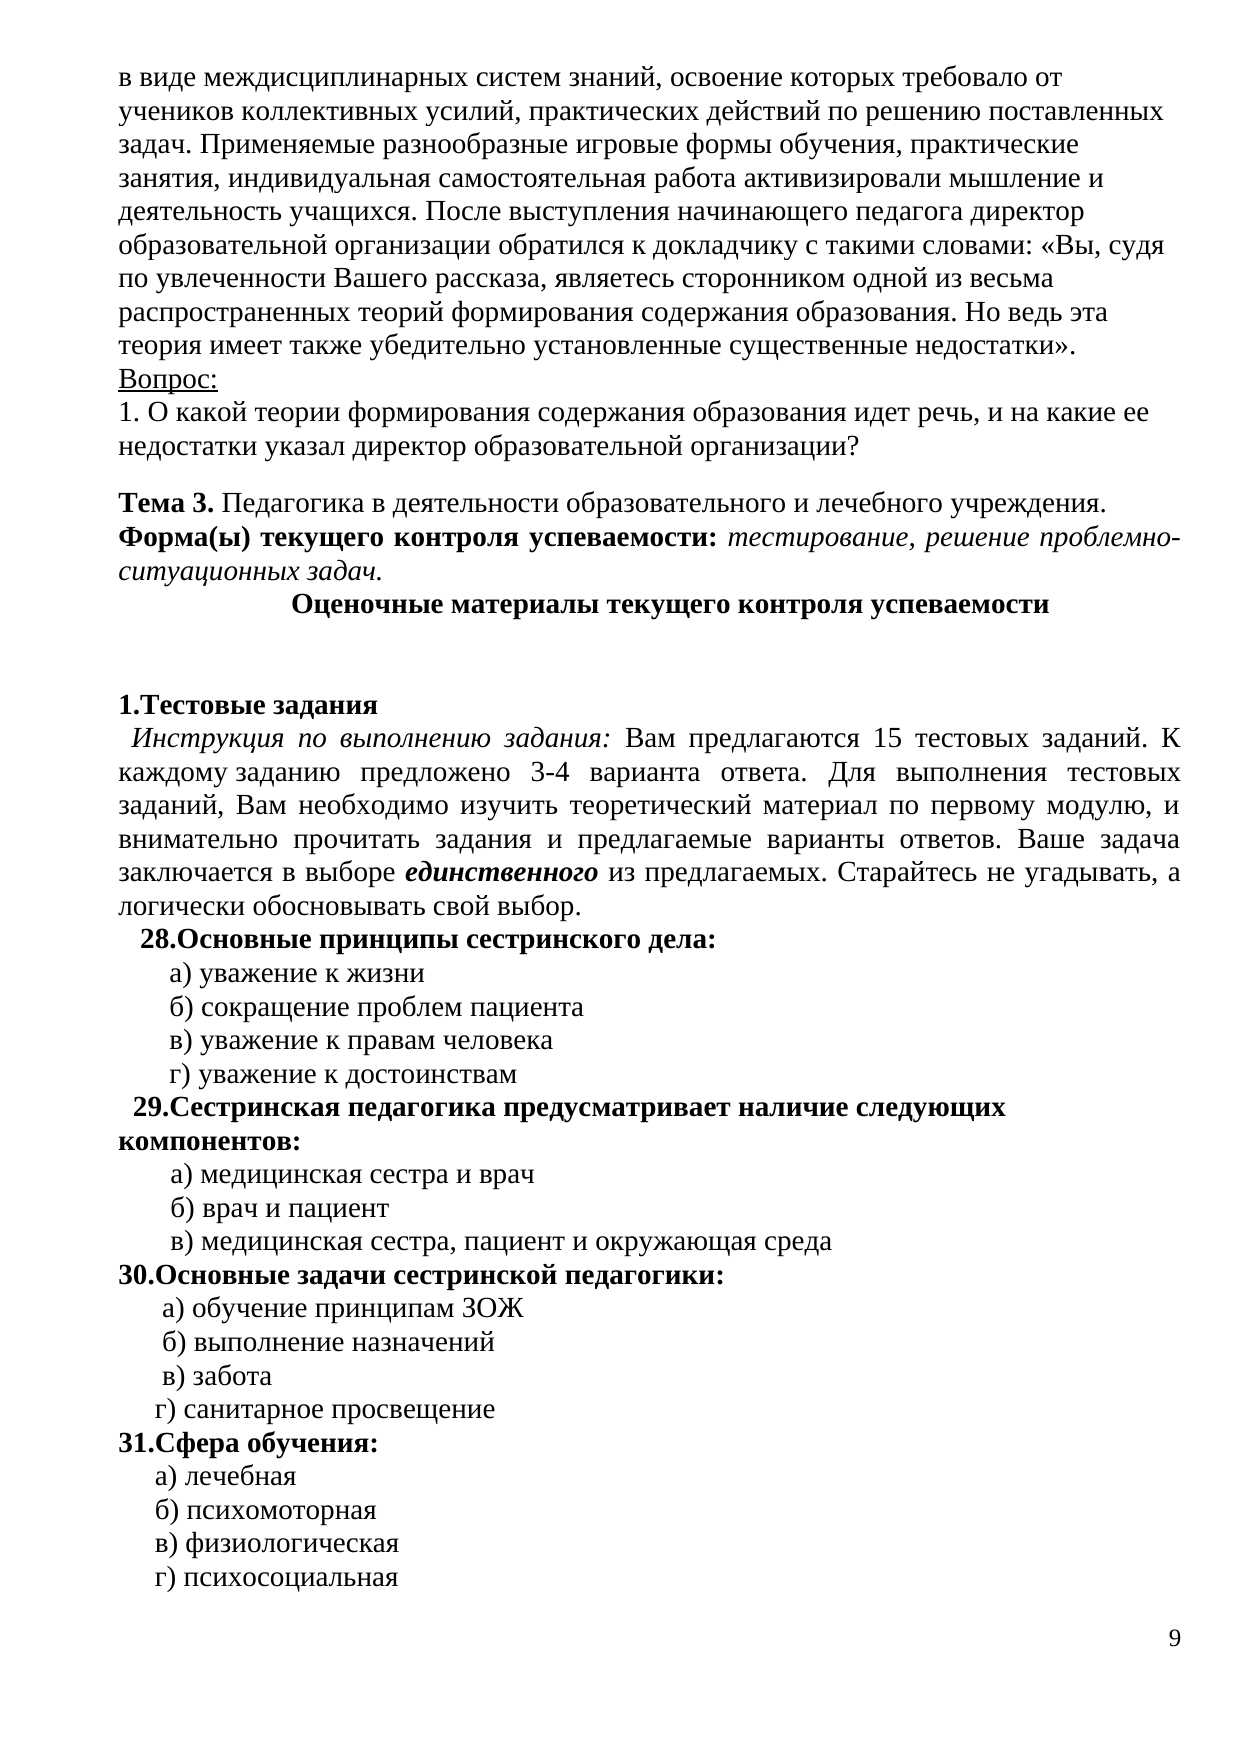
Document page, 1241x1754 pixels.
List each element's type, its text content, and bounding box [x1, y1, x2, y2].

text а) обучение принципам ЗОЖ [118, 1291, 1181, 1324]
text г) психосоциальная [118, 1559, 1181, 1592]
text 30.Основные задачи сестринской педагогики: [118, 1257, 1181, 1291]
text в) медицинская сестра, пациент и окружающая среда [156, 1223, 1181, 1257]
text Оценочные материалы текущего контроля успеваемости [118, 586, 1181, 620]
text б) выполнение назначений [118, 1324, 1181, 1358]
text Инструкция по выполнению задания: Вам предлагаются 15 тестовых заданий. К каждому заданию предложено 3-4 варианта ответа. Для выполнения тестовых заданий, Вам необходимо изучить теоретический материал по первому модулю, и внимательно прочитать задания и предлагаемые варианты ответов. Ваше задача заключается в выборе единственного из предлагаемых. Старайтесь не угадывать, а логически обосновывать свой выбор. [118, 754, 1181, 922]
text 28.Основные принципы сестринского дела: [118, 922, 1181, 955]
text Форма(ы) текущего контроля успеваемости: тестирование, решение проблемно-ситуационных задач. [118, 519, 1181, 586]
text б) психомоторная [118, 1492, 1181, 1525]
text 29.Сестринская педагогика предусматривает наличие следующих компонентов: [118, 1089, 1181, 1156]
text а) лечебная [118, 1458, 1181, 1492]
text г) уважение к достоинствам [118, 1056, 1181, 1089]
text 31.Сфера обучения: [118, 1425, 1181, 1458]
text б) врач и пациент [156, 1190, 1181, 1223]
text в) физиологическая [118, 1525, 1181, 1559]
text в) уважение к правам человека [118, 1022, 1181, 1056]
text а) медицинская сестра и врач [156, 1156, 1181, 1190]
text в) забота [118, 1358, 1181, 1391]
text а) уважение к жизни [118, 955, 1181, 989]
text 1.Тестовые задания [118, 687, 1181, 720]
text б) сокращение проблем пациента [118, 989, 1181, 1022]
text Тема 3. Педагогика в деятельности образовательного и лечебного учреждения. [118, 486, 1181, 519]
text г) санитарное просвещение [118, 1391, 1181, 1425]
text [118, 59, 1181, 486]
